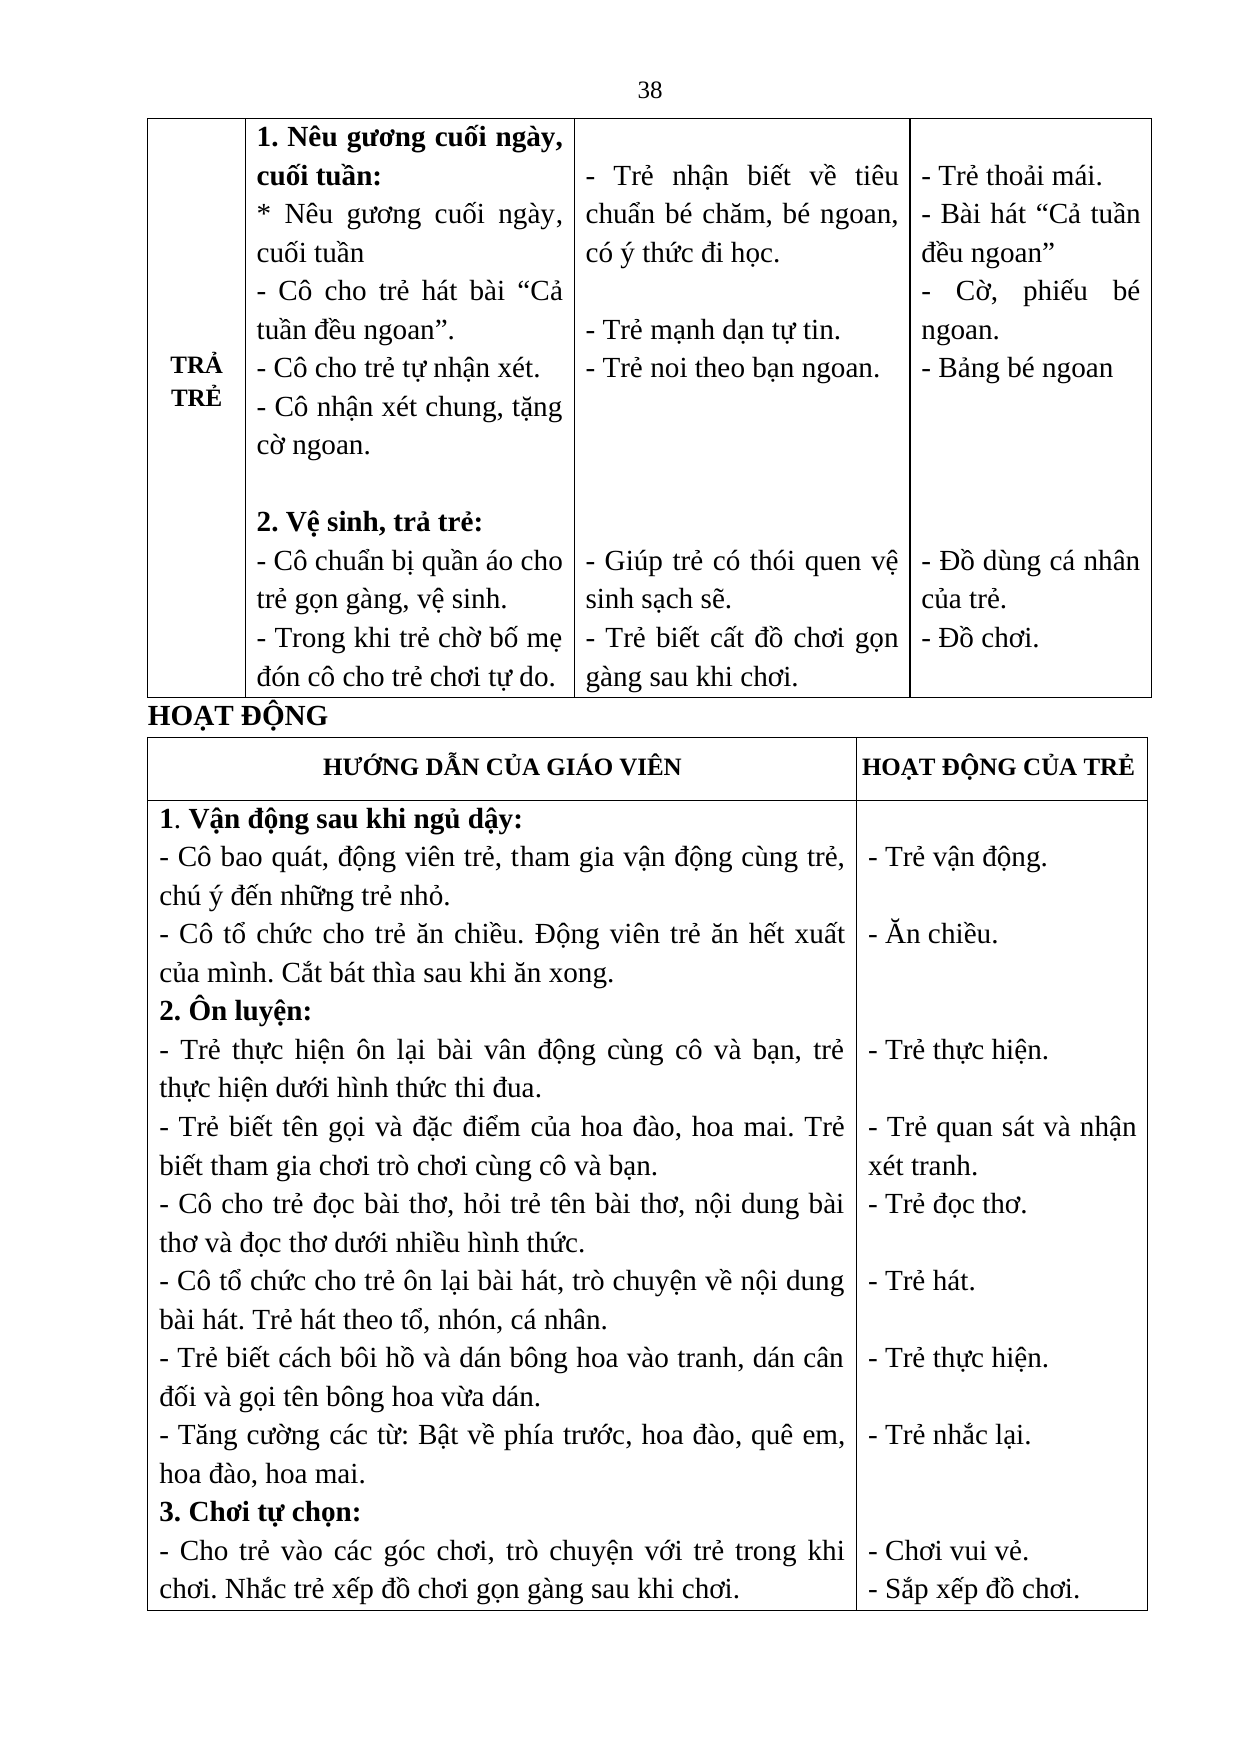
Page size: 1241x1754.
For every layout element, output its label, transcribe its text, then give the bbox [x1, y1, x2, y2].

table_header HOẠT ĐỘNG CỦA TRẺ [857, 738, 1147, 800]
table_cell - Trẻ vận động. - Ăn chiều. - Trẻ thực hiện. - Trẻ quan sát và nhận xét tranh. - Trẻ đọc thơ. - Trẻ hát. - Trẻ thực hiện. - Trẻ nhắc lại. - Chơi vui vẻ. - Sắp xếp đồ chơi. [857, 801, 1147, 1609]
table_header HƯỚNG DẪN CỦA GIÁO VIÊN [148, 738, 856, 800]
table_cell 1. Nêu gương cuối ngày, cuối tuần: * Nêu gương cuối ngày, cuối tuần - Cô cho trẻ hát bài “Cả tuần đều ngoan”. - Cô cho trẻ tự nhận xét. - Cô nhận xét chung, tặng cờ ngoan. 2. Vệ sinh, trả trẻ: - Cô chuẩn bị quần áo cho trẻ gọn gàng, vệ sinh. - Trong khi trẻ chờ bố mẹ đón cô cho trẻ chơi tự do. [246, 119, 574, 697]
text HOẠT ĐỘNG [148, 698, 1152, 732]
table_cell 1. Vận động sau khi ngủ dậy: - Cô bao quát, động viên trẻ, tham gia vận động cùng trẻ, chú ý đến những trẻ nhỏ. - Cô tổ chức cho trẻ ăn chiều. Động viên trẻ ăn hết xuất của mình. Cắt bát thìa sau khi ăn xong. 2. Ôn luyện: - Trẻ thực hiện ôn lại bài vân động cùng cô và bạn, trẻ thực hiện dưới hình thức thi đua. - Trẻ biết tên gọi và đặc điểm của hoa đào, hoa mai. Trẻ biết tham gia chơi trò chơi cùng cô và bạn. - Cô cho trẻ đọc bài thơ, hỏi trẻ tên bài thơ, nội dung bài thơ và đọc thơ dưới nhiều hình thức. - Cô tổ chức cho trẻ ôn lại bài hát, trò chuyện về nội dung bài hát. Trẻ hát theo tổ, nhón, cá nhân. - Trẻ biết cách bôi hồ và dán bông hoa vào tranh, dán cân đối và gọi tên bông hoa vừa dán. - Tăng cường các từ: Bật về phía trước, hoa đào, quê em, hoa đào, hoa mai. 3. Chơi tự chọn: - Cho trẻ vào các góc chơi, trò chuyện với trẻ trong khi chơi. Nhắc trẻ xếp đồ chơi gọn gàng sau khi chơi. [148, 801, 856, 1609]
table_cell - Trẻ thoải mái. - Bài hát “Cả tuần đều ngoan” - Cờ, phiếu bé ngoan. - Bảng bé ngoan - Đồ dùng cá nhân của trẻ. - Đồ chơi. [911, 119, 1151, 697]
table_cell TRẢ TRẺ [148, 119, 245, 697]
table_cell - Trẻ nhận biết về tiêu chuẩn bé chăm, bé ngoan, có ý thức đi học. - Trẻ mạnh dạn tự tin. - Trẻ noi theo bạn ngoan. - Giúp trẻ có thói quen vệ sinh sạch sẽ. - Trẻ biết cất đồ chơi gọn gàng sau khi chơi. [575, 119, 909, 697]
